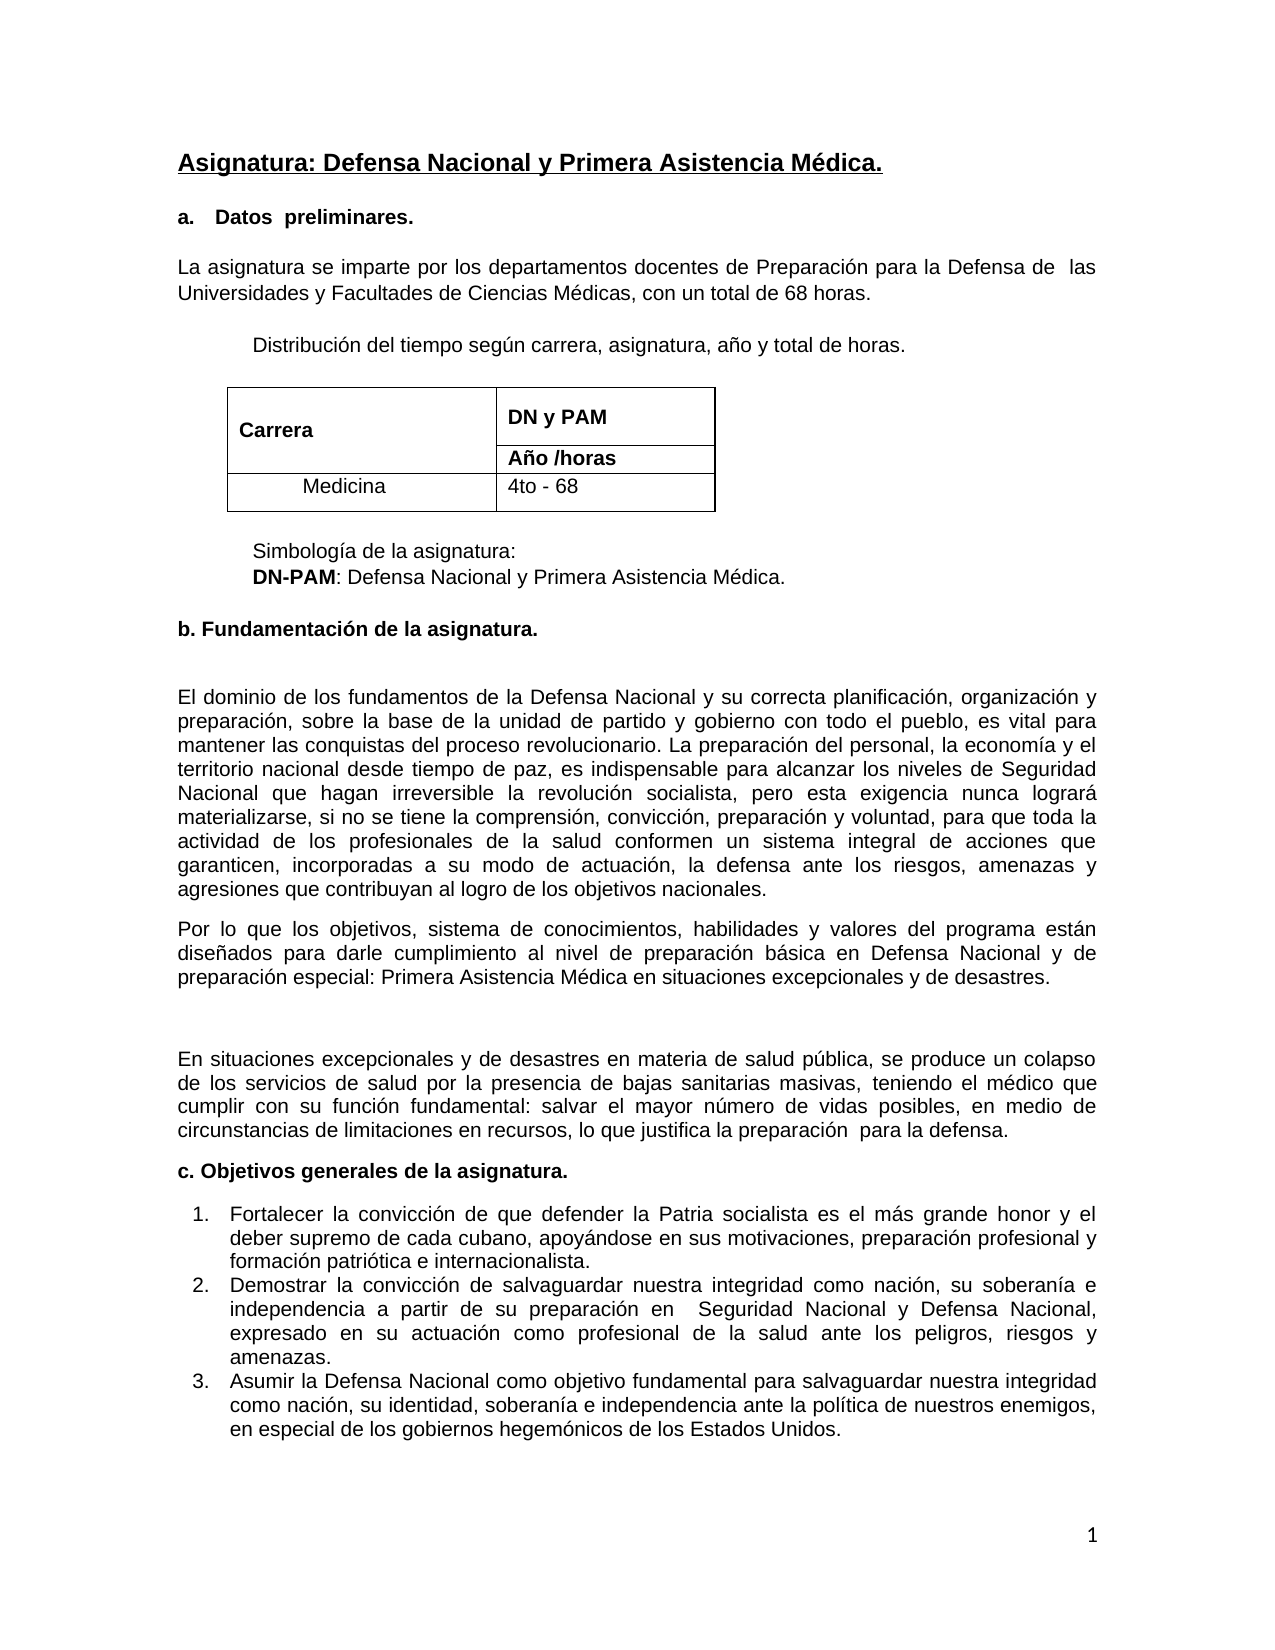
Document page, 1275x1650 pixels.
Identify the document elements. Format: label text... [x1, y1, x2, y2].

list Demostrar la convicción de salvaguardar nuestra integridad como nación, su soberanía e independencia a partir de su preparación en Seguridad Nacional y Defensa Nacional, expresado en su actuación como profesional de la salud ante los peligros, riesgos y amenazas. [192, 1273, 1098, 1369]
list Fortalecer la convicción de que defender la Patria socialista es el más grande honor y el deber supremo de cada cubano, apoyándose en sus motivaciones, preparación profesional y formación patriótica e internacionalista. [192, 1201, 1098, 1273]
list Distribución del tiempo según carrera, asignatura, año y total de horas. [252, 332, 1098, 356]
text En situaciones excepcionales y de desastres en materia de salud pública, se produce un colapso de los servicios de salud por la presencia de bajas sanitarias masivas, teniendo el médico que cumplir con su función fundamental: salvar el mayor número de vidas posibles, en medio de circunstancias de limitaciones en recursos, lo que justifica la preparación para la defensa. [177, 1046, 1098, 1142]
list Asumir la Defensa Nacional como objetivo fundamental para salvaguardar nuestra integridad como nación, su identidad, soberanía e independencia ante la política de nuestros enemigos, en especial de los gobiernos hegemónicos de los Estados Unidos. [192, 1369, 1098, 1441]
text El dominio de los fundamentos de la Defensa Nacional y su correcta planificación, organización y preparación, sobre la base de la unidad de partido y gobierno con todo el pueblo, es vital para mantener las conquistas del proceso revolucionario. La preparación del personal, la economía y el territorio nacional desde tiempo de paz, es indispensable para alcanzar los niveles de Seguridad Nacional que hagan irreversible la revolución socialista, pero esta exigencia nunca logrará materializarse, si no se tiene la comprensión, convicción, preparación y voluntad, para que toda la actividad de los profesionales de la salud conformen un sistema integral de acciones que garanticen, incorporadas a su modo de actuación, la defensa ante los riesgos, amenazas y agresiones que contribuyan al logro de los objetivos nacionales. [177, 685, 1098, 901]
table_header DN y PAM [497, 388, 714, 445]
table_cell 4to - 68 [497, 474, 714, 511]
list Simbología de la asignatura: [252, 539, 1098, 563]
list La asignatura se imparte por los departamentos docentes de Preparación para la Defensa de las Universidades y Facultades de Ciencias Médicas, con un total de 68 horas. [177, 255, 1098, 305]
text Por lo que los objetivos, sistema de conocimientos, habilidades y valores del programa están diseñados para darle cumplimiento al nivel de preparación básica en Defensa Nacional y de preparación especial: Primera Asistencia Médica en situaciones excepcionales y de desastres. [177, 917, 1098, 989]
table_cell Año /horas [497, 446, 714, 473]
list DN-PAM: Defensa Nacional y Primera Asistencia Médica. [252, 565, 1098, 589]
text Asignatura: Defensa Nacional y Primera Asistencia Médica. [177, 148, 1074, 176]
list Datos preliminares. [177, 205, 1098, 229]
text c. Objetivos generales de la asignatura. [177, 1159, 1098, 1183]
table_header Carrera [228, 388, 496, 473]
table_cell Medicina [228, 474, 496, 511]
list b. Fundamentación de la asignatura. [177, 617, 1098, 641]
